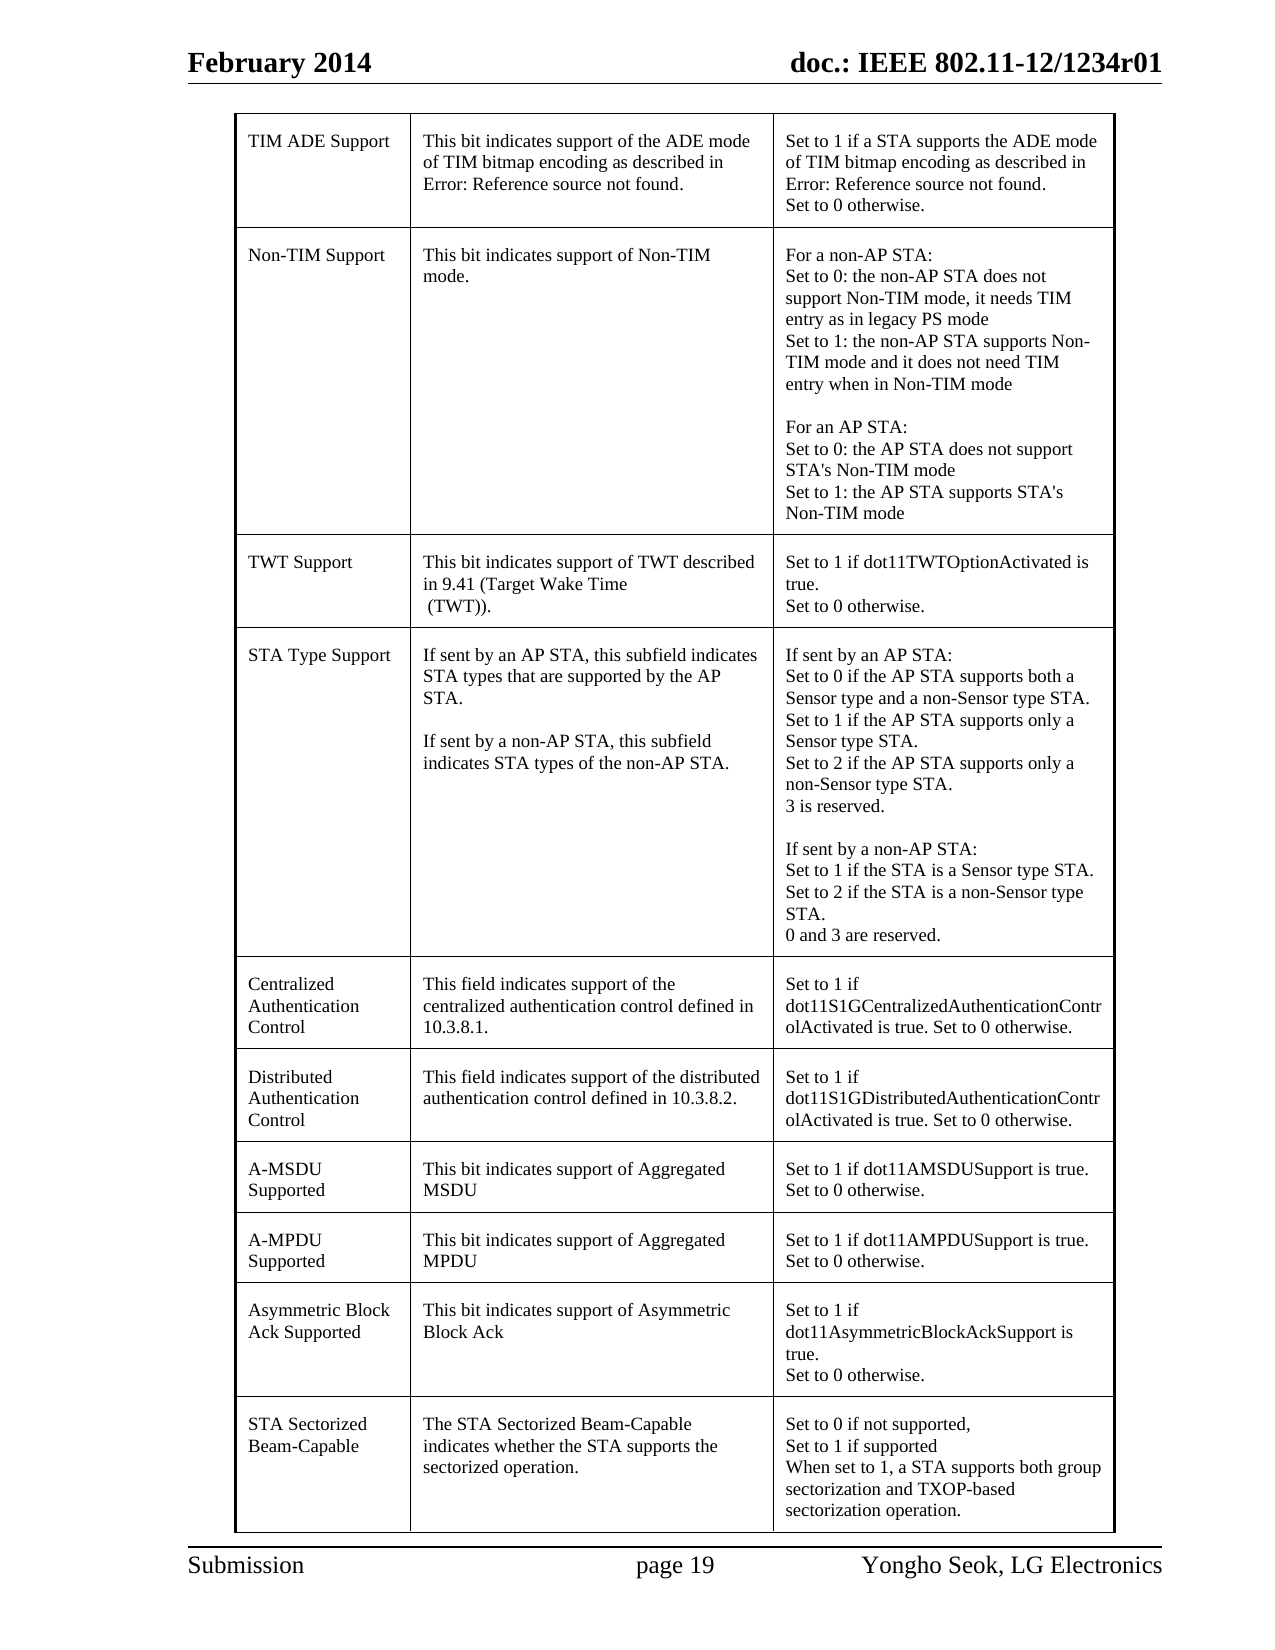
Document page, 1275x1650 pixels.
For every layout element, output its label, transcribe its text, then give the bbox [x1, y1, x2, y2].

table_cell This bit indicates support of Asymmetric Block Ack [411, 1283, 773, 1396]
table_cell Set to 0 if not supported, Set to 1 if supported When set to 1, a STA supports both group sectorization and TXOP-based sectorization operation. [774, 1397, 1113, 1531]
table_cell For a non-AP STA: Set to 0: the non-AP STA does not support Non-TIM mode, it needs TIM entry as in legacy PS mode Set to 1: the non-AP STA supports Non-TIM mode and it does not need TIM entry when in Non-TIM mode For an AP STA: Set to 0: the AP STA does not support STA's Non-TIM mode Set to 1: the AP STA supports STA's Non-TIM mode [774, 228, 1113, 534]
table_cell Set to 1 if dot11AMPDUSupport is true. Set to 0 otherwise. [774, 1213, 1113, 1282]
table_cell If sent by an AP STA: Set to 0 if the AP STA supports both a Sensor type and a non-Sensor type STA. Set to 1 if the AP STA supports only a Sensor type STA. Set to 2 if the AP STA supports only a non-Sensor type STA. 3 is reserved. If sent by a non-AP STA: Set to 1 if the STA is a Sensor type STA. Set to 2 if the STA is a non-Sensor type STA. 0 and 3 are reserved. [774, 628, 1113, 956]
table_cell This bit indicates support of the ADE mode of TIM bitmap encoding as described in 8.4.2.6.1.4 (ADE mode ). [411, 114, 773, 226]
table_cell Set to 1 if dot11S1GDistributedAuthenticationControlActivated is true. Set to 0 otherwise. [774, 1049, 1113, 1141]
table_cell Set to 1 if dot11AsymmetricBlockAckSupport is true. Set to 0 otherwise. [774, 1283, 1113, 1396]
table_cell Set to 1 if dot11TWTOptionActivated is true. Set to 0 otherwise. [774, 535, 1113, 627]
table_cell Non-TIM Support [237, 228, 410, 534]
table_cell This bit indicates support of Non-TIM mode. [411, 228, 773, 534]
table_cell Set to 1 if dot11S1GCentralizedAuthenticationControlActivated is true. Set to 0 otherwise. [774, 957, 1113, 1048]
table_cell This bit indicates support of TWT described in 9.41 (Target Wake Time (TWT)). [411, 535, 773, 627]
table_cell STA Type Support [237, 628, 410, 956]
table_cell A-MPDU Supported(#10,321) [237, 1213, 410, 1282]
table_cell This bit indicates support of Aggregated MPDU [411, 1213, 773, 1282]
table_cell TIM ADE Support [237, 114, 410, 226]
table_cell Asymmetric Block Ack Supported(#814) [237, 1283, 410, 1396]
table_cell This field indicates support of the centralized authentication control defined in 10.3.8.1. [411, 957, 773, 1048]
table_cell Set to 1 if a STA supports the ADE mode of TIM bitmap encoding as described in 8.4.2.6.1.4 (ADE mode ). Set to 0 otherwise. [774, 114, 1113, 226]
table_cell The STA Sectorized Beam-Capable indicates whether the STA supports the sectorized operation. [411, 1397, 773, 1531]
table_cell Distributed Authentication Control(#482) [237, 1049, 410, 1141]
table_cell Set to 1 if dot11AMSDUSupport is true. Set to 0 otherwise. [774, 1142, 1113, 1211]
table_cell If sent by an AP STA, this subfield indicates STA types that are supported by the AP STA. If sent by a non-AP STA, this subfield indicates STA types of the non-AP STA. [411, 628, 773, 956]
table_cell This field indicates support of the distributed authentication control defined in 10.3.8.2. [411, 1049, 773, 1141]
table_cell This bit indicates support of Aggregated MSDU [411, 1142, 773, 1211]
table_cell STA Sectorized Beam-Capable [237, 1397, 410, 1531]
table_cell Centralized Authentication Control(#482) [237, 957, 410, 1048]
table_cell TWT Support [237, 535, 410, 627]
table_cell A-MSDU Supported(#10) [237, 1142, 410, 1211]
